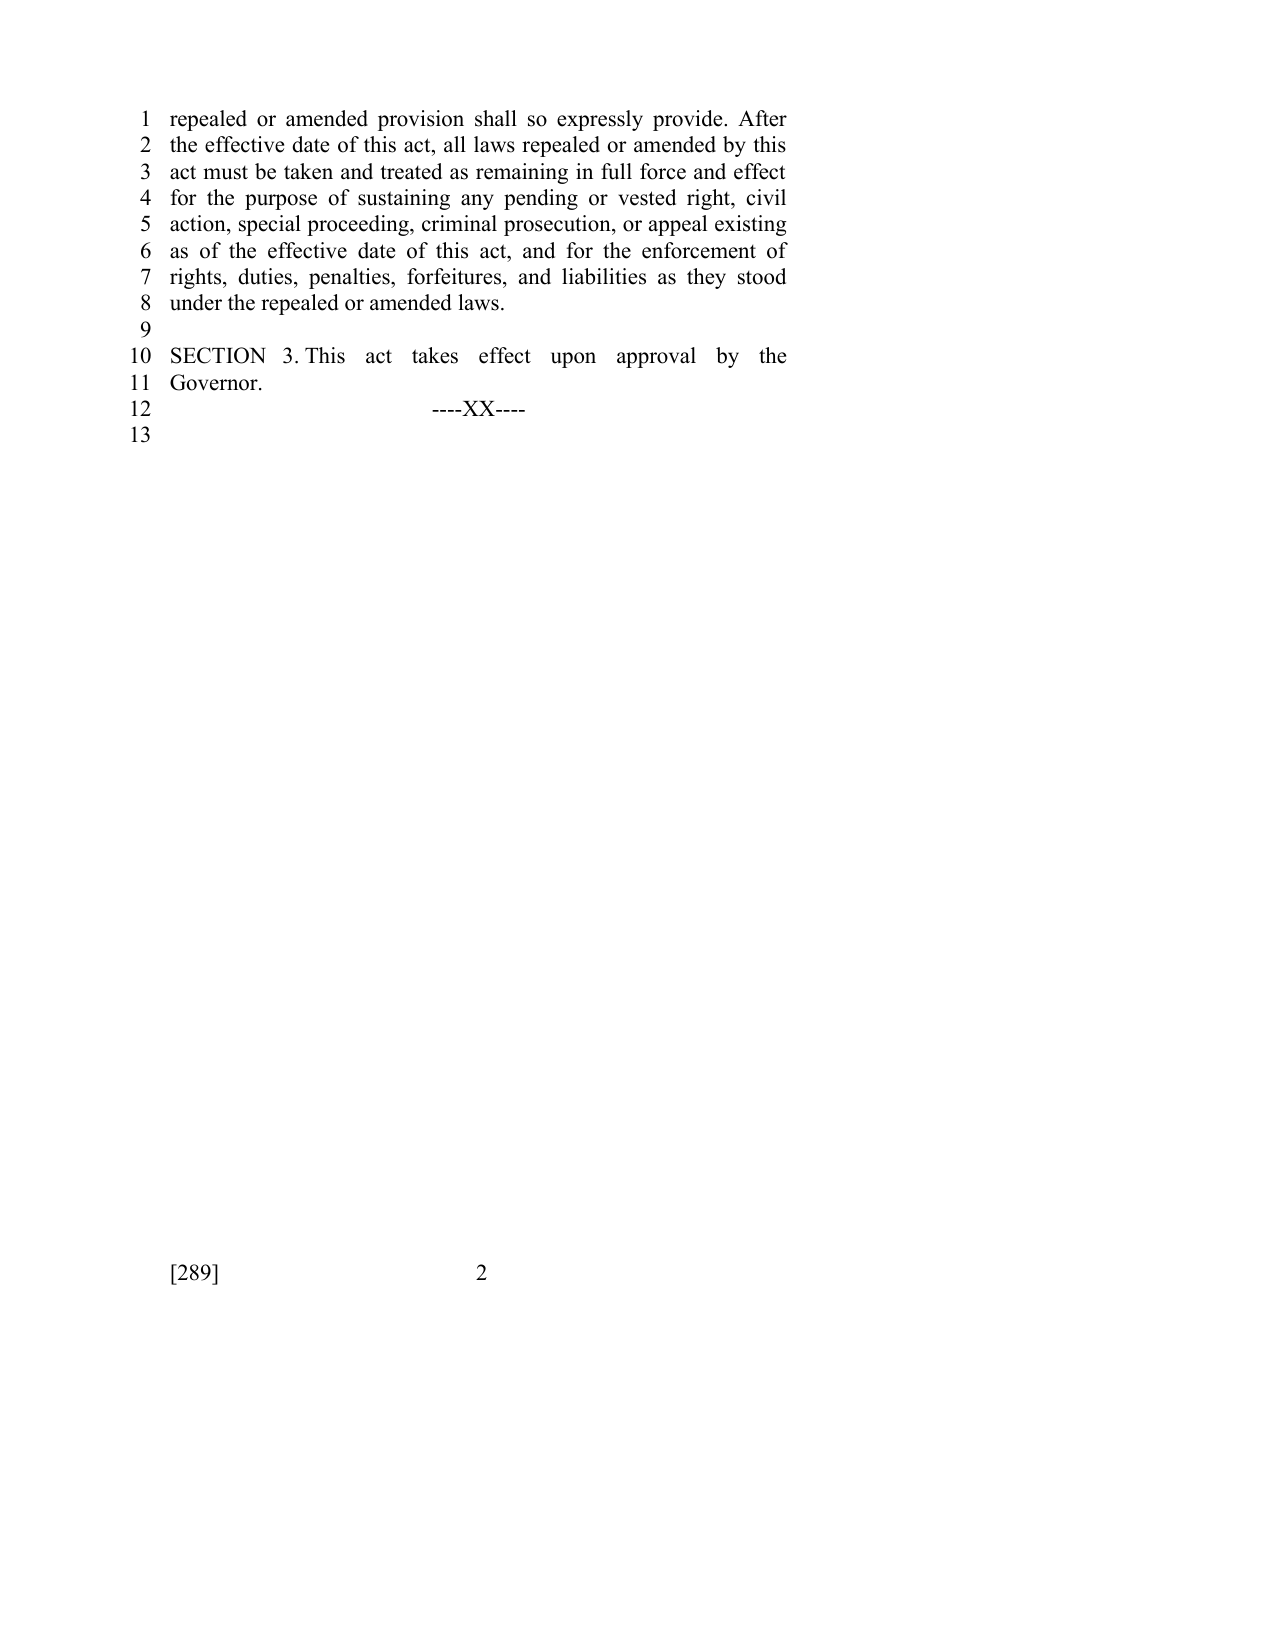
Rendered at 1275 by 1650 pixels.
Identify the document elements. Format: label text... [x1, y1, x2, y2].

text ----XX---- [169, 395, 787, 421]
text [169, 105, 787, 316]
text SECTION 3. This act takes effect upon approval by the Governor. [169, 342, 787, 395]
